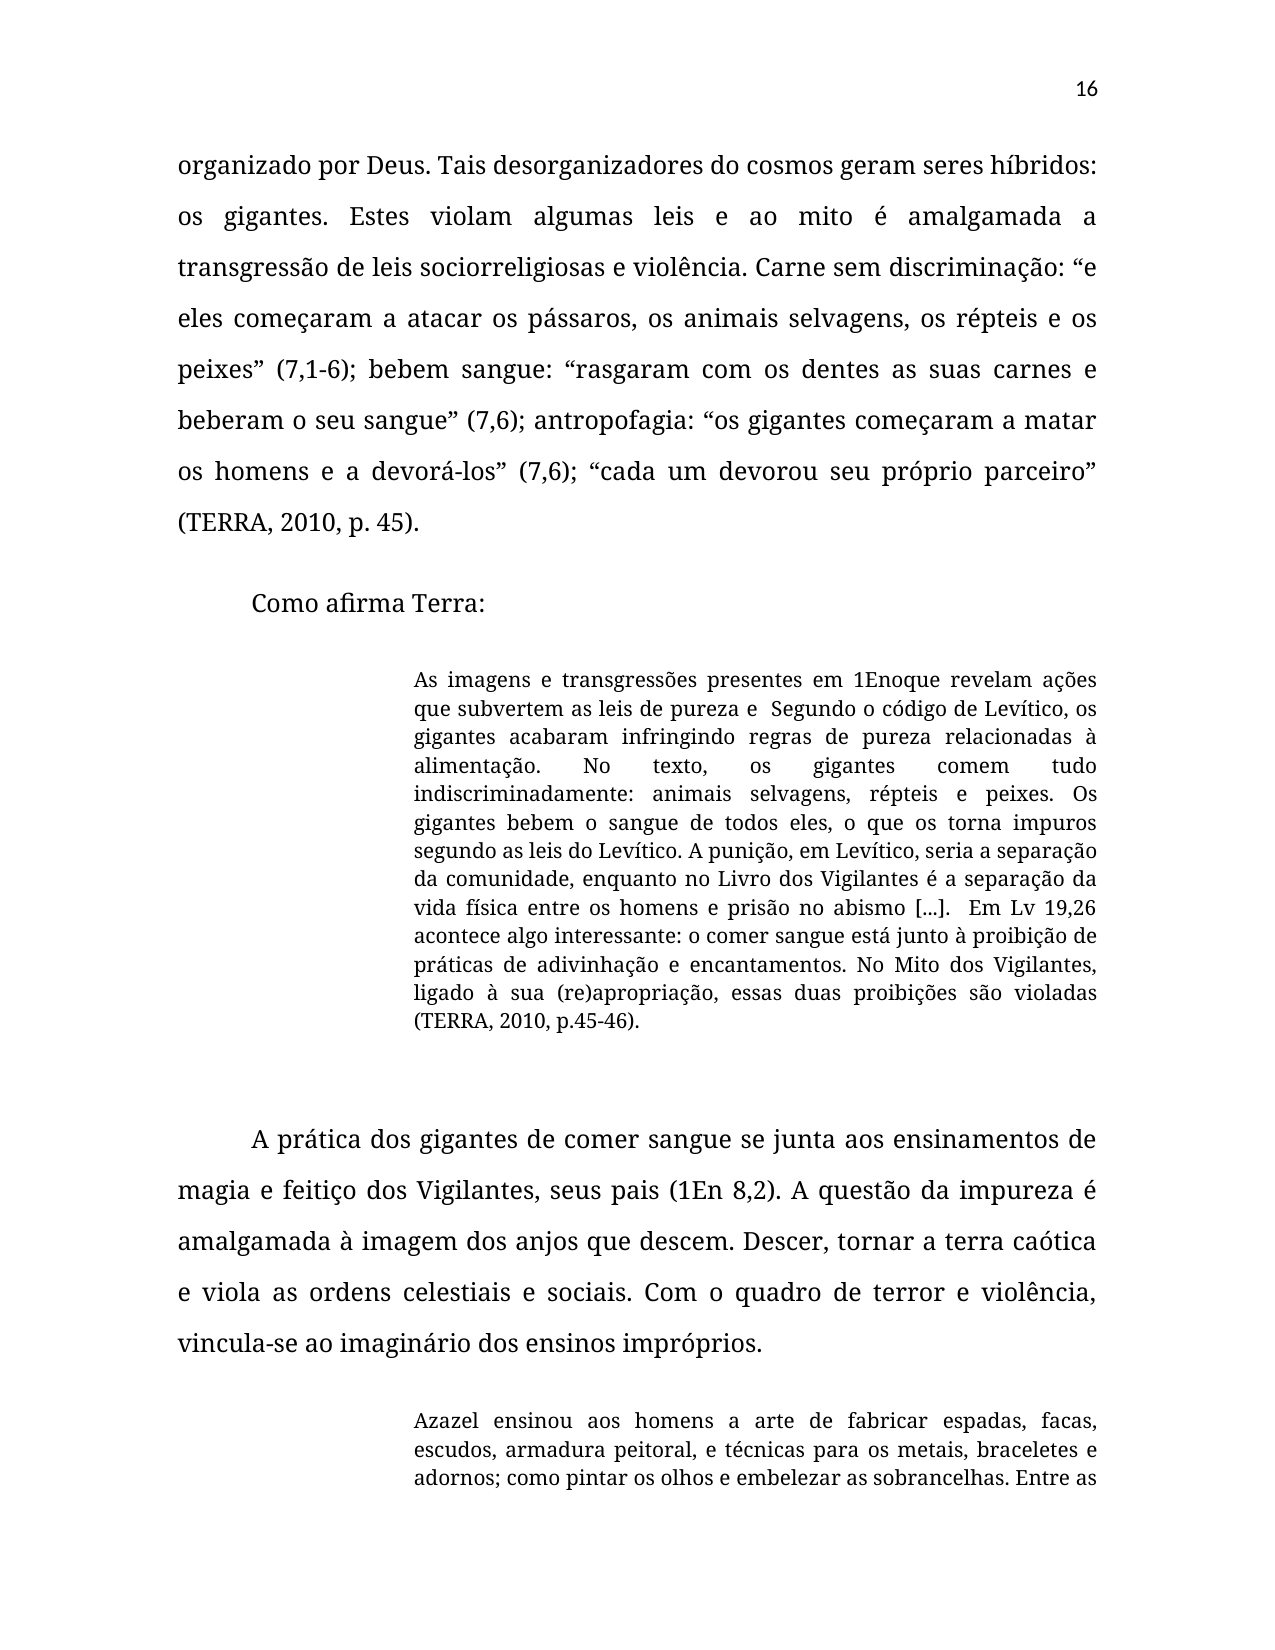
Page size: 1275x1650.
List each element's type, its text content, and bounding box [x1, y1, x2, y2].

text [413, 1406, 1098, 1492]
text As imagens e transgressões presentes em 1Enoque revelam ações que subvertem as leis de pureza e Segundo o código de Levítico, os gigantes acabaram infringindo regras de pureza relacionadas à alimentação. No texto, os gigantes comem tudo indiscriminadamente: animais selvagens, répteis e peixes. Os gigantes bebem o sangue de todos eles, o que os torna impuros segundo as leis do Levítico. A punição, em Levítico, seria a separação da comunidade, enquanto no Livro dos Vigilantes é a separação da vida física entre os homens e prisão no abismo [...]. Em Lv 19,26 acontece algo interessante: o comer sangue está junto à proibição de práticas de adivinhação e encantamentos. No Mito dos Vigilantes, ligado à sua (re)apropriação, essas duas proibições são violadas (TERRA, 2010, p.45-46). [413, 665, 1098, 1035]
text A prática dos gigantes de comer sangue se junta aos ensinamentos de magia e feitiço dos Vigilantes, seus pais (1En 8,2). A questão da impureza é amalgamada à imagem dos anjos que descem. Descer, tornar a terra caótica e viola as ordens celestiais e sociais. Com o quadro de terror e violência, vincula-se ao imaginário dos ensinos impróprios. [177, 1122, 1098, 1360]
text Como afirma Terra: [177, 585, 1098, 619]
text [177, 148, 1098, 539]
